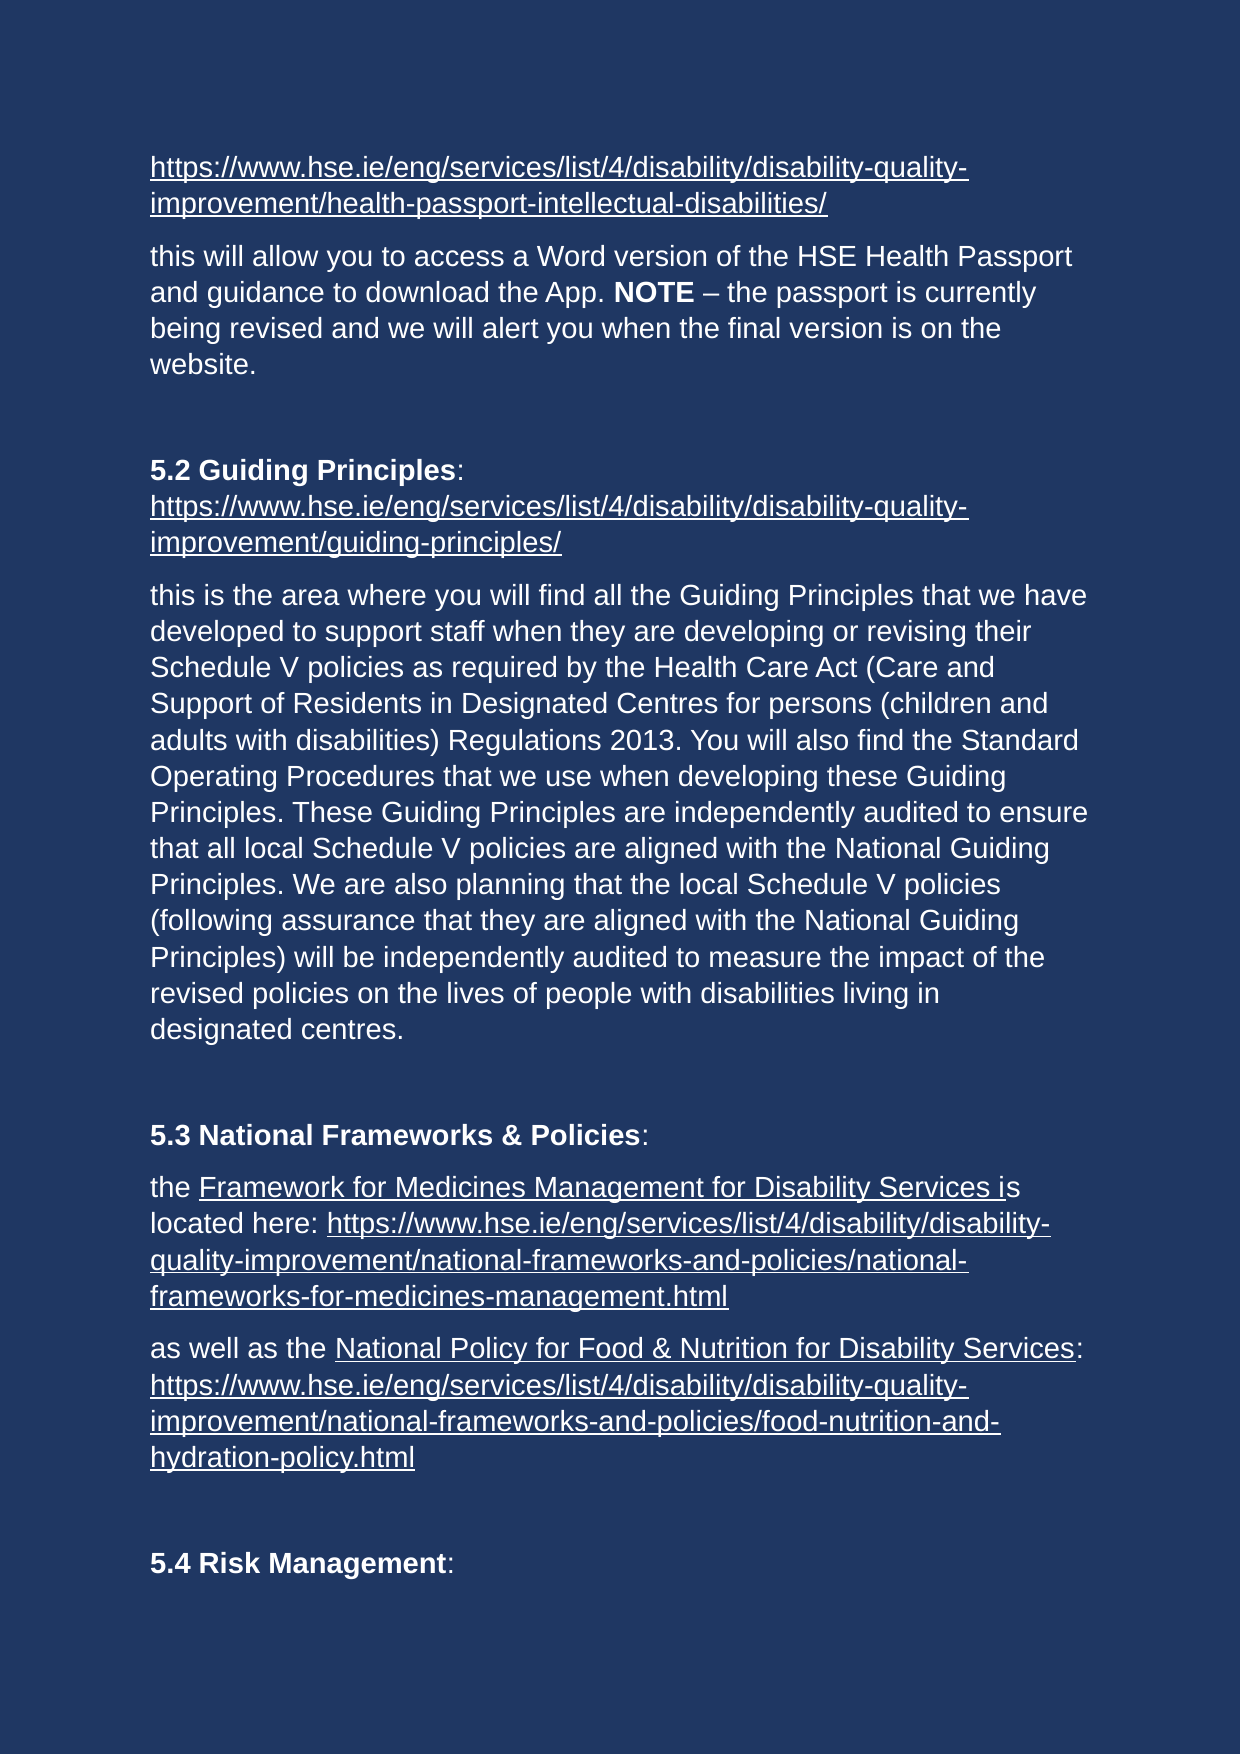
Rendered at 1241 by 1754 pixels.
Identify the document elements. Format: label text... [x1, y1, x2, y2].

text the Framework for Medicines Management for Disability Services is located here: https://www.hse.ie/eng/services/list/4/disability/disability-quality-improvement/national-frameworks-and-policies/national-frameworks-for-medicines-management.html [150, 1170, 1090, 1312]
text https://www.hse.ie/eng/services/list/4/disability/disability-quality-improvement/health-passport-intellectual-disabilities/ [150, 150, 1090, 220]
text as well as the National Policy for Food & Nutrition for Disability Services: https://www.hse.ie/eng/services/list/4/disability/disability-quality-improvement/national-frameworks-and-policies/food-nutrition-and-hydration-policy.html [150, 1332, 1090, 1473]
text this is the area where you will find all the Guiding Principles that we have developed to support staff when they are developing or revising their Schedule V policies as required by the Health Care Act (Care and Support of Residents in Designated Centres for persons (children and adults with disabilities) Regulations 2013. You will also find the Standard Operating Procedures that we use when developing these Guiding Principles. These Guiding Principles are independently audited to ensure that all local Schedule V policies are aligned with the National Guiding Principles. We are also planning that the local Schedule V policies (following assurance that they are aligned with the National Guiding Principles) will be independently audited to measure the impact of the revised policies on the lives of people with disabilities living in designated centres. [150, 578, 1090, 1045]
text 5.4 Risk Management: [150, 1546, 1090, 1579]
text 5.2 Guiding Principles: https://www.hse.ie/eng/services/list/4/disability/disability-quality-improvement/guiding-principles/ [150, 453, 1090, 559]
text this will allow you to access a Word version of the HSE Health Passport and guidance to download the App. NOTE – the passport is currently being revised and we will alert you when the final version is on the website. [150, 239, 1090, 381]
text 5.3 National Frameworks & Policies: [150, 1117, 1090, 1151]
